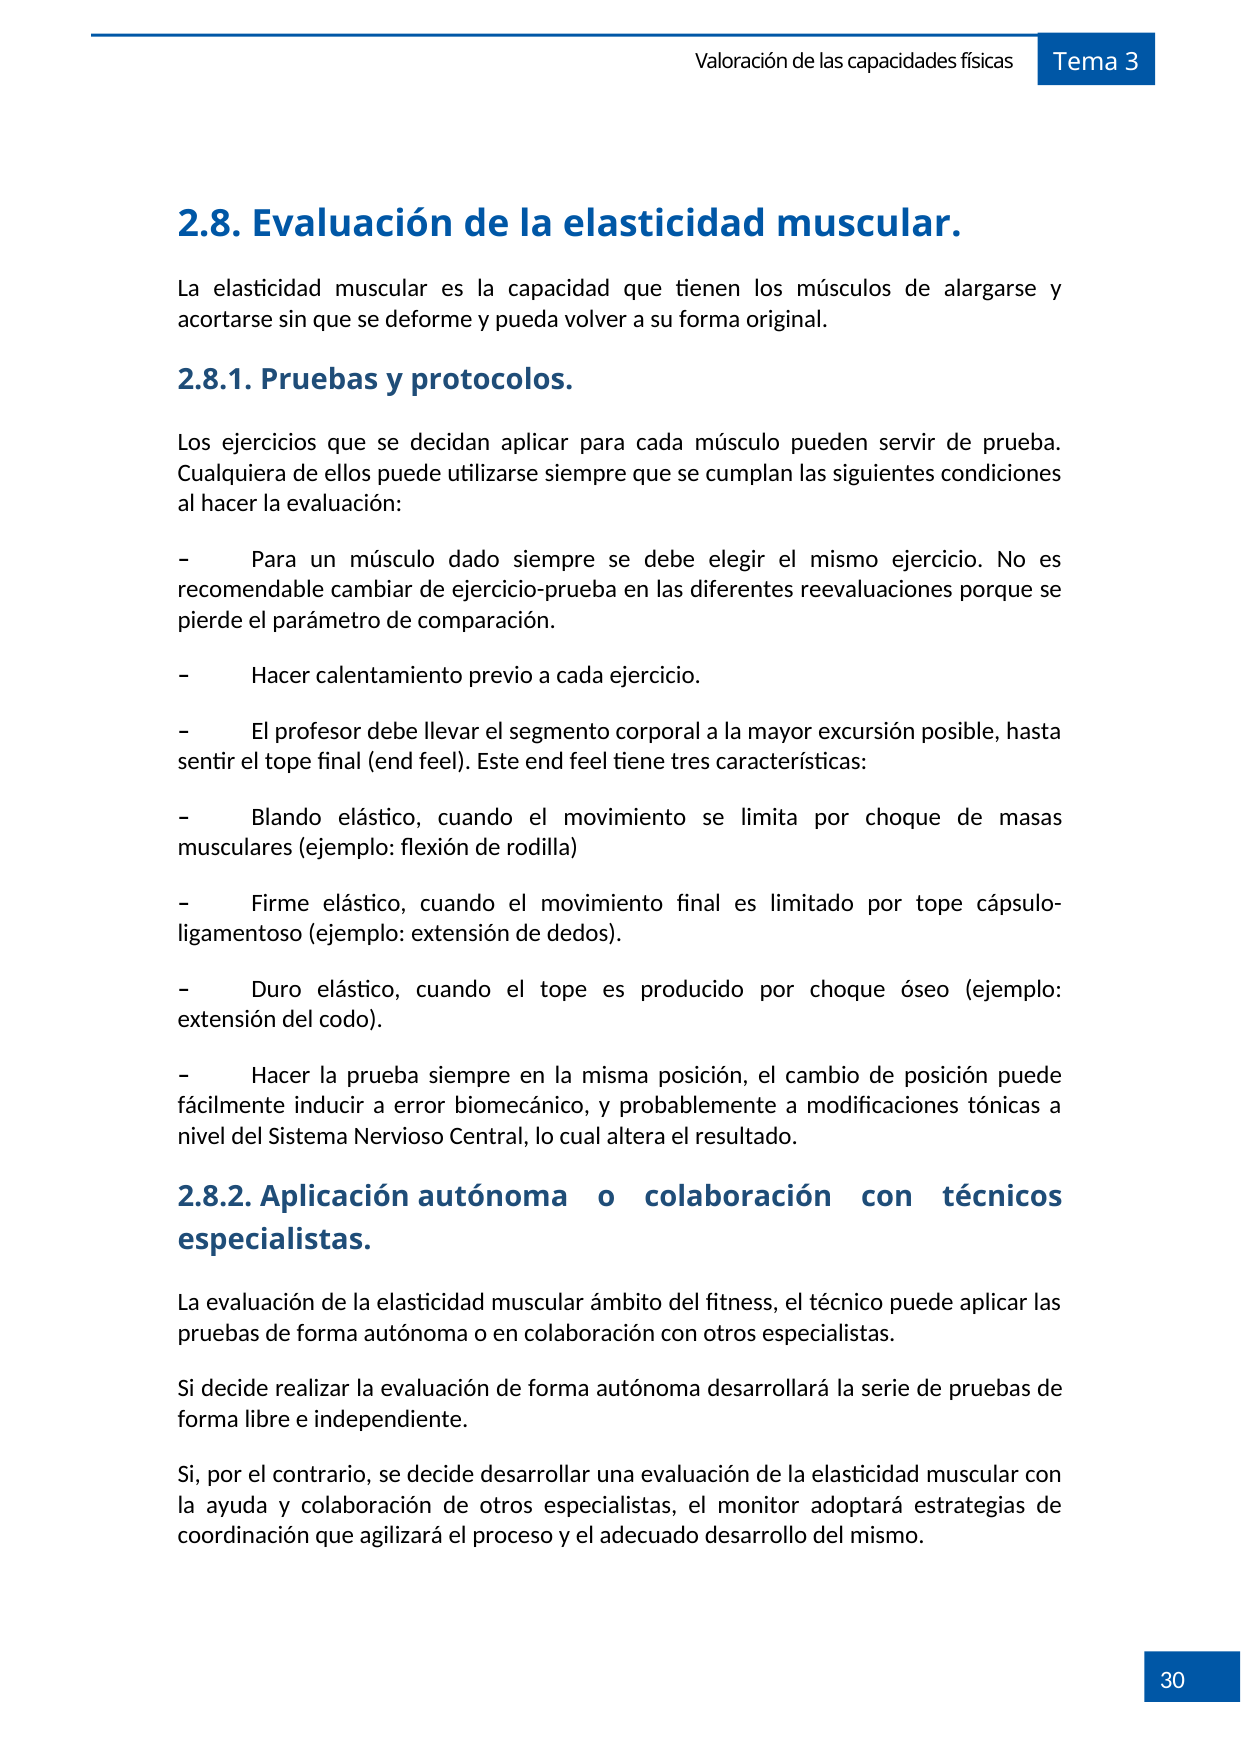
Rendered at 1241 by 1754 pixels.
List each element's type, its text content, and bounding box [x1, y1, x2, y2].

text Los ejercicios que se decidan aplicar para cada músculo pueden servir de prueba. Cualquiera de ellos puede utilizarse siempre que se cumplan las siguientes condiciones al hacer la evaluación: [177, 426, 1063, 518]
subtitle 2.8. Evaluación de la elasticidad muscular. [177, 196, 1063, 247]
text – Firme elástico, cuando el movimiento final es limitado por tope cápsulo-ligamentoso (ejemplo: extensión de dedos). [177, 887, 1063, 948]
subtitle 2.8.1. Pruebas y protocolos. [177, 358, 1063, 398]
text La evaluación de la elasticidad muscular ámbito del fitness, el técnico puede aplicar las pruebas de forma autónoma o en colaboración con otros especialistas. [177, 1286, 1063, 1347]
text Si, por el contrario, se decide desarrollar una evaluación de la elasticidad muscular con la ayuda y colaboración de otros especialistas, el monitor adoptará estrategias de coordinación que agilizará el proceso y el adecuado desarrollo del mismo. [177, 1458, 1063, 1550]
subtitle 2.8.2. Aplicación autónoma o colaboración con técnicos especialistas. [177, 1176, 1063, 1258]
text – Para un músculo dado siempre se debe elegir el mismo ejercicio. No es recomendable cambiar de ejercicio-prueba en las diferentes reevaluaciones porque se pierde el parámetro de comparación. [177, 543, 1063, 634]
text – Hacer la prueba siempre en la misma posición, el cambio de posición puede fácilmente inducir a error biomecánico, y probablemente a modificaciones tónicas a nivel del Sistema Nervioso Central, lo cual altera el resultado. [177, 1059, 1063, 1151]
text – El profesor debe llevar el segmento corporal a la mayor excursión posible, hasta sentir el tope final (end feel). Este end feel tiene tres características: [177, 715, 1063, 776]
text – Duro elástico, cuando el tope es producido por choque óseo (ejemplo: extensión del codo). [177, 973, 1063, 1034]
text La elasticidad muscular es la capacidad que tienen los músculos de alargarse y acortarse sin que se deforme y pueda volver a su forma original. [177, 272, 1063, 333]
text – Blando elástico, cuando el movimiento se limita por choque de masas musculares (ejemplo: flexión de rodilla) [177, 801, 1063, 862]
text Si decide realizar la evaluación de forma autónoma desarrollará la serie de pruebas de forma libre e independiente. [177, 1372, 1063, 1433]
text – Hacer calentamiento previo a cada ejercicio. [177, 659, 1063, 690]
